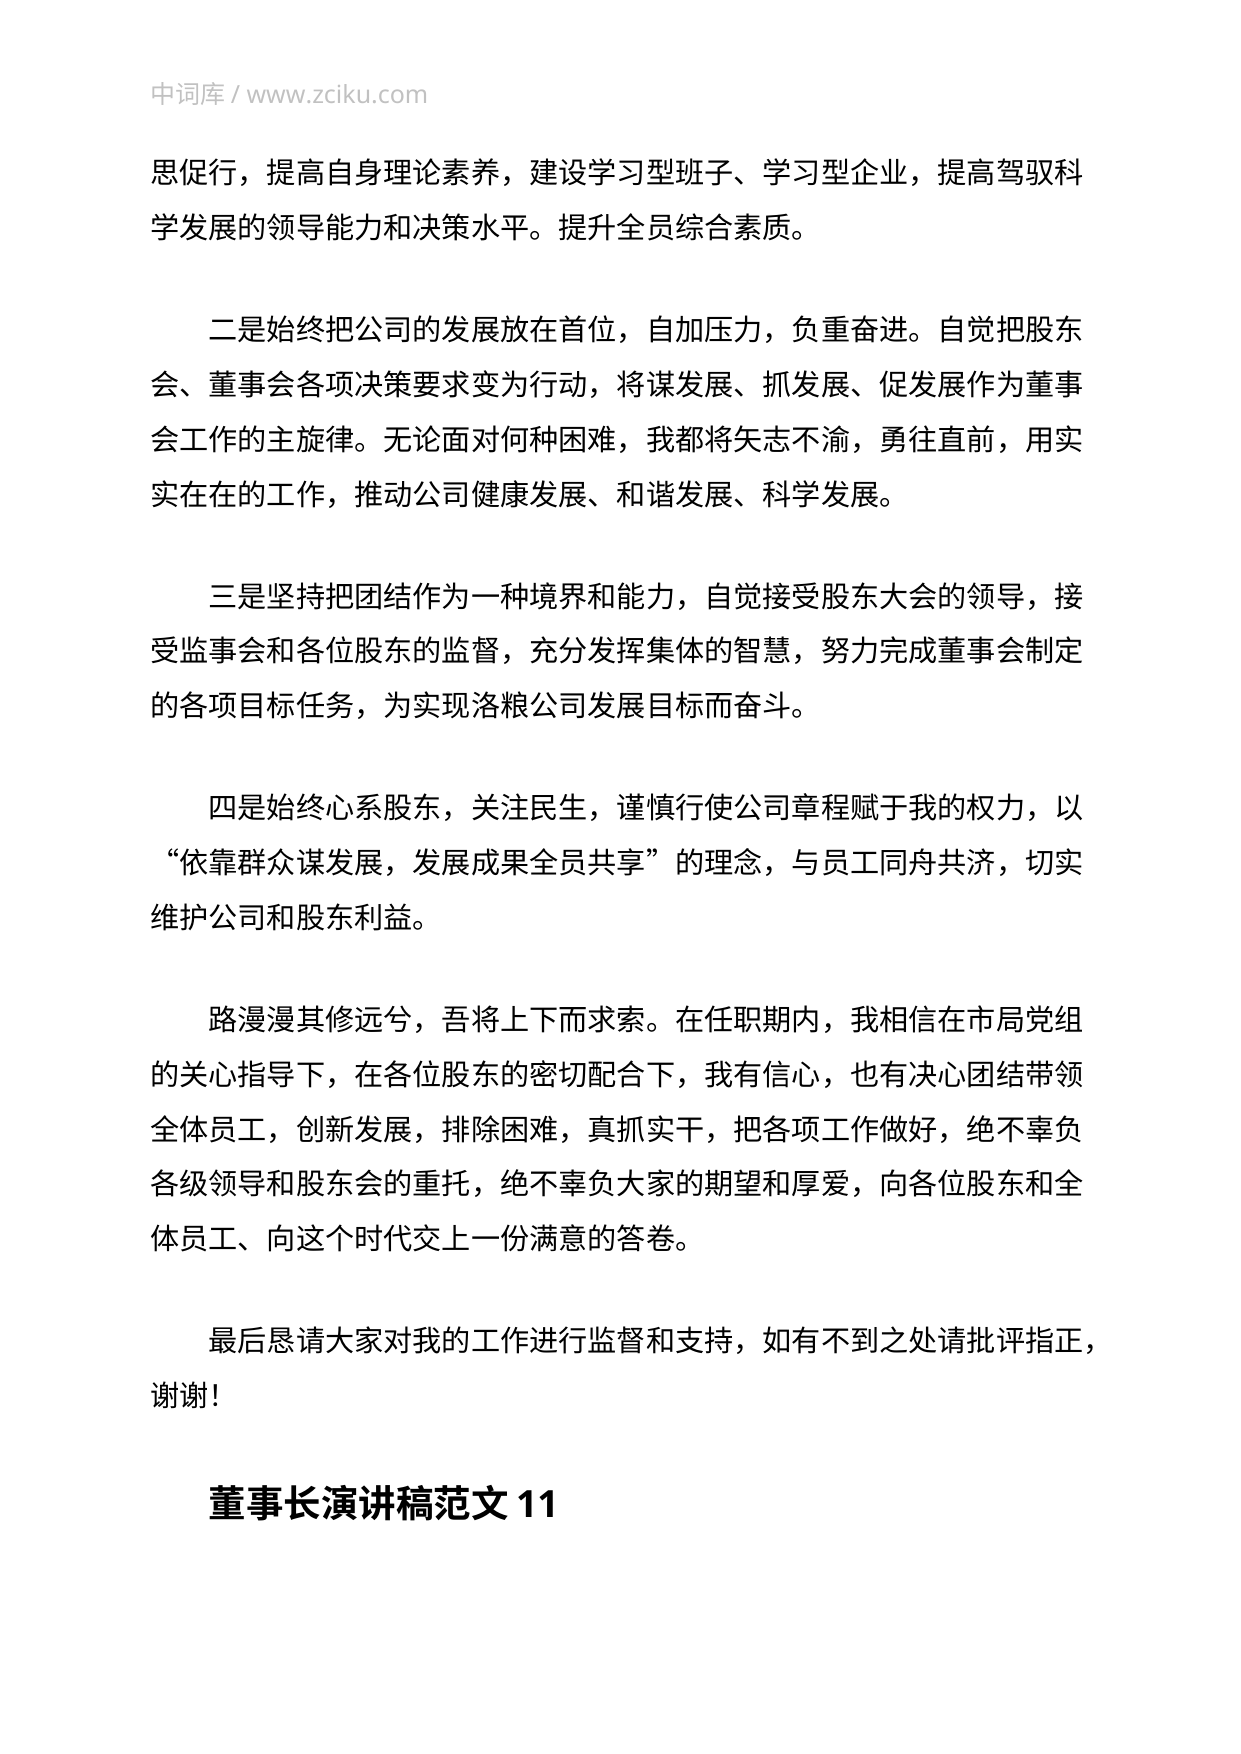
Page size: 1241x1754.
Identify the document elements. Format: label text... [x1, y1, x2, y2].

text 董事长演讲稿范文11 [150, 1474, 1090, 1529]
text 最后恳请大家对我的工作进行监督和支持，如有不到之处请批评指正，谢谢！ [150, 1318, 1090, 1415]
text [150, 150, 1090, 247]
text 四是始终心系股东，关注民生，谨慎行使公司章程赋于我的权力，以“依靠群众谋发展，发展成果全员共享”的理念，与员工同舟共济，切实维护公司和股东利益。 [150, 785, 1090, 937]
text 路漫漫其修远兮，吾将上下而求索。在任职期内，我相信在市局党组的关心指导下，在各位股东的密切配合下，我有信心，也有决心团结带领全体员工，创新发展，排除困难，真抓实干，把各项工作做好，绝不辜负各级领导和股东会的重托，绝不辜负大家的期望和厚爱，向各位股东和全体员工、向这个时代交上一份满意的答卷。 [150, 996, 1090, 1258]
text 三是坚持把团结作为一种境界和能力，自觉接受股东大会的领导，接受监事会和各位股东的监督，充分发挥集体的智慧，努力完成董事会制定的各项目标任务，为实现洛粮公司发展目标而奋斗。 [150, 573, 1090, 725]
text 二是始终把公司的发展放在首位，自加压力，负重奋进。自觉把股东会、董事会各项决策要求变为行动，将谋发展、抓发展、促发展作为董事会工作的主旋律。无论面对何种困难，我都将矢志不渝，勇往直前，用实实在在的工作，推动公司健康发展、和谐发展、科学发展。 [150, 307, 1090, 514]
